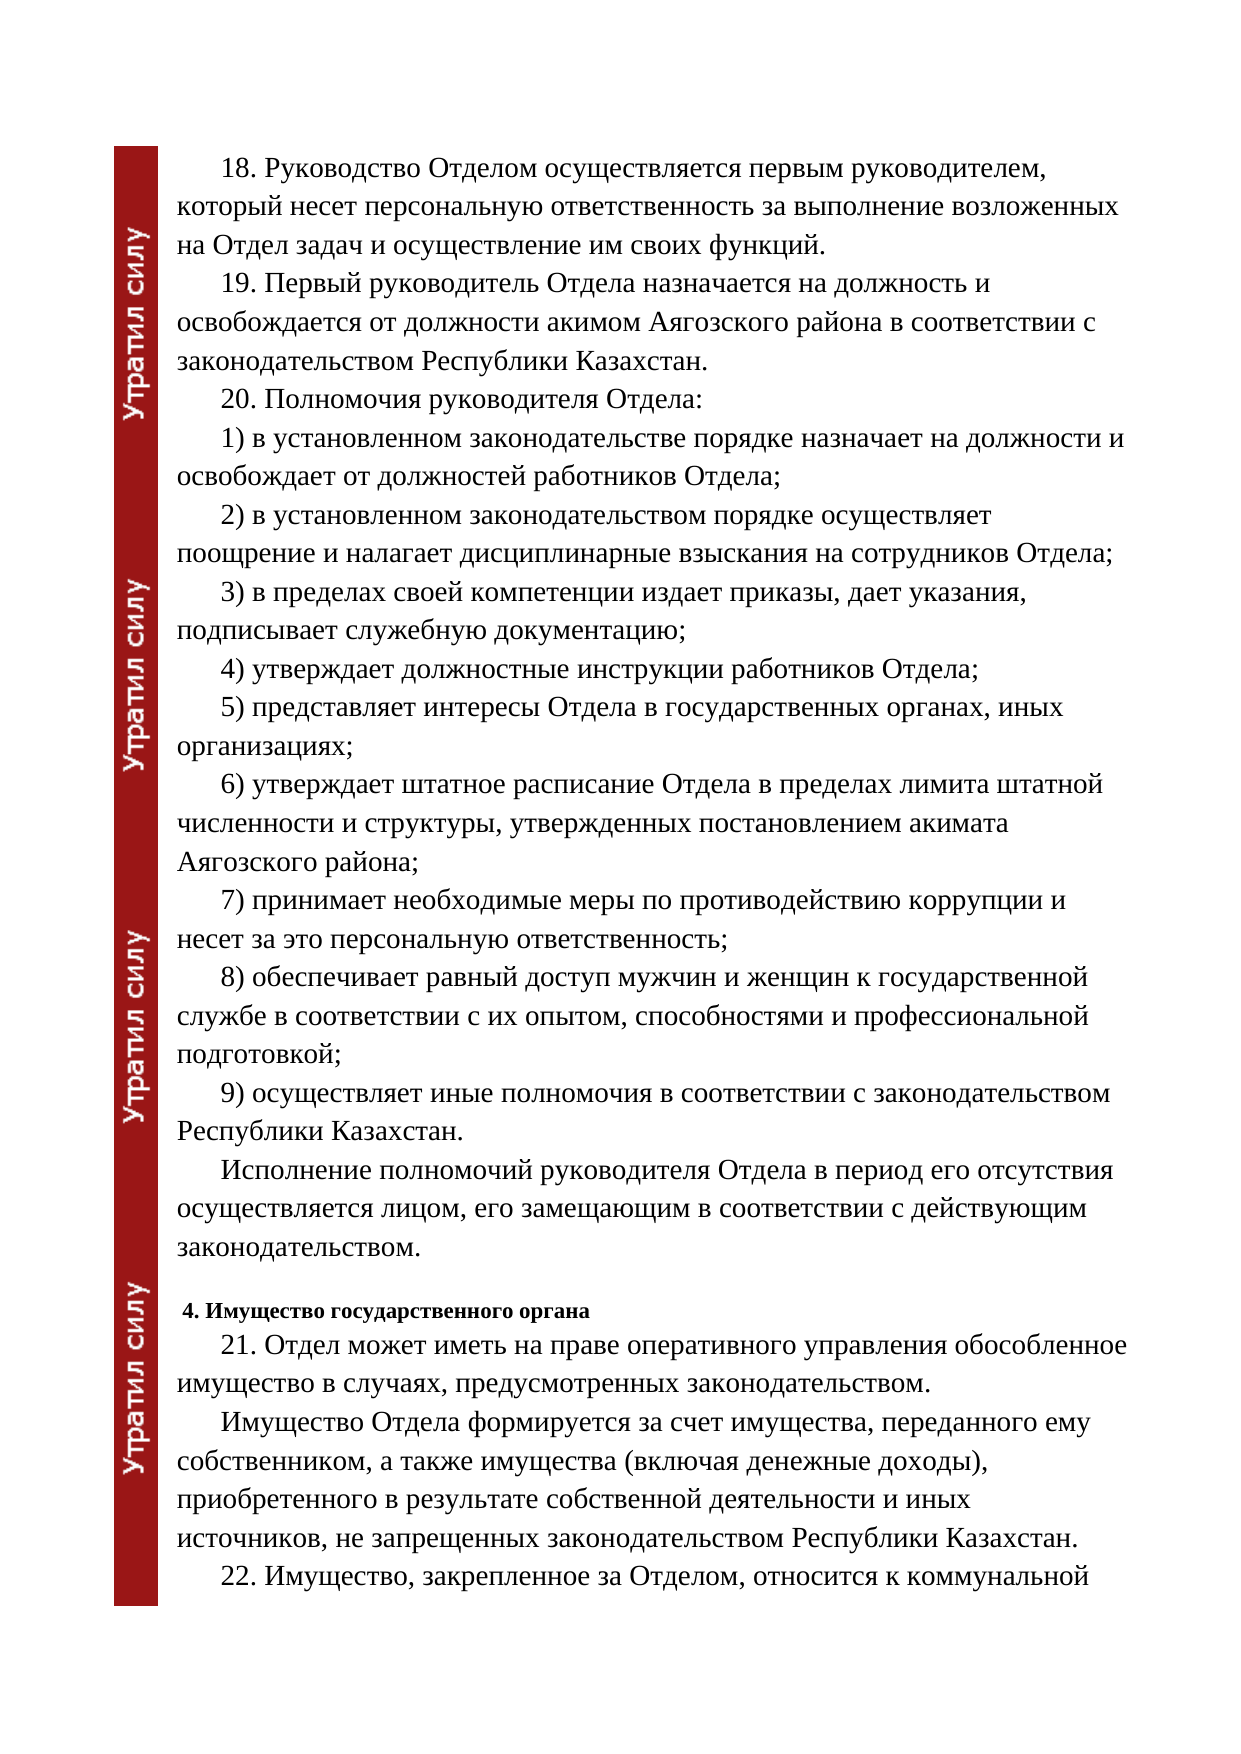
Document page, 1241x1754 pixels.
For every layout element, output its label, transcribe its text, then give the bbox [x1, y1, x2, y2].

picture [114, 146, 158, 150]
picture [114, 1293, 158, 1297]
text 4. Имущество государственного органа [112, 1297, 1128, 1323]
picture [114, 1323, 158, 1327]
picture [114, 1592, 158, 1606]
text 18. Руководство Отделом осуществляется первым руководителем, который несет персональную ответственность за выполнение возложенных на Отдел задач и осуществление им своих функций. 19. Первый руководитель Отдела назначается на должность и освобождается от должности акимом Аягозского района в соответствии с законодательством Республики Казахстан. 20. Полномочия руководителя Отдела: 1) в установленном законодательстве порядке назначает на должности и освобождает от должностей работников Отдела; 2) в установленном законодательством порядке осуществляет поощрение и налагает дисциплинарные взыскания на сотрудников Отдела; 3) в пределах своей компетенции издает приказы, дает указания, подписывает служебную документацию; 4) утверждает должностные инструкции работников Отдела; 5) представляет интересы Отдела в государственных органах, иных организациях; 6) утверждает штатное расписание Отдела в пределах лимита штатной численности и структуры, утвержденных постановлением акимата Аягозского района; 7) принимает необходимые меры по противодействию коррупции и несет за это персональную ответственность; 8) обеспечивает равный доступ мужчин и женщин к государственной службе в соответствии с их опытом, способностями и профессиональной подготовкой; 9) осуществляет иные полномочия в соответствии с законодательством Республики Казахстан. Исполнение полномочий руководителя Отдела в период его отсутствия осуществляется лицом, его замещающим в соответствии с действующим законодательством. [112, 150, 1128, 1293]
